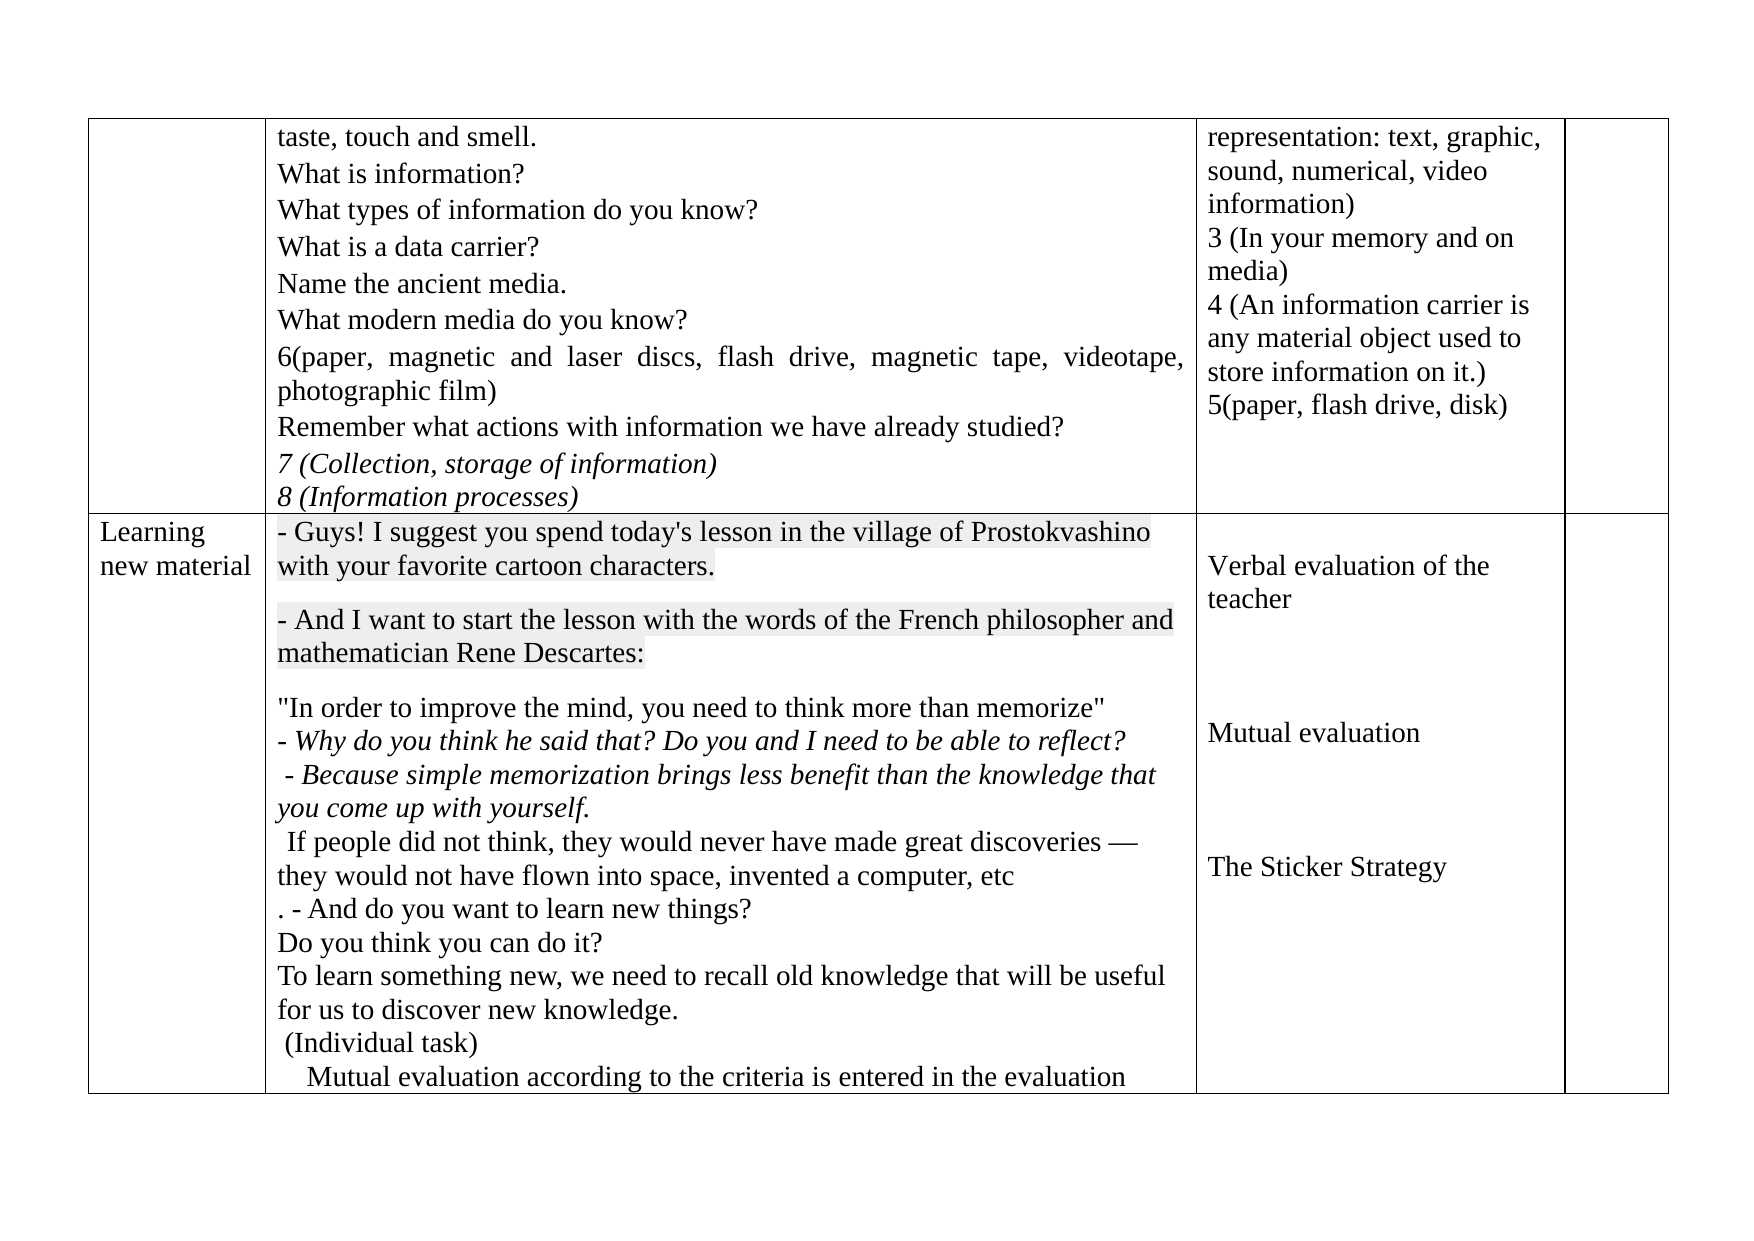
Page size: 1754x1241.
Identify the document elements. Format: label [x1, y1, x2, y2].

table_cell [1566, 514, 1668, 1092]
table_cell [1197, 514, 1564, 1092]
table_cell [266, 514, 1196, 1092]
table_cell [1197, 119, 1564, 513]
table_cell [1566, 119, 1668, 513]
table_cell [266, 119, 1196, 513]
table_cell [89, 514, 265, 1092]
table_cell [89, 119, 265, 513]
